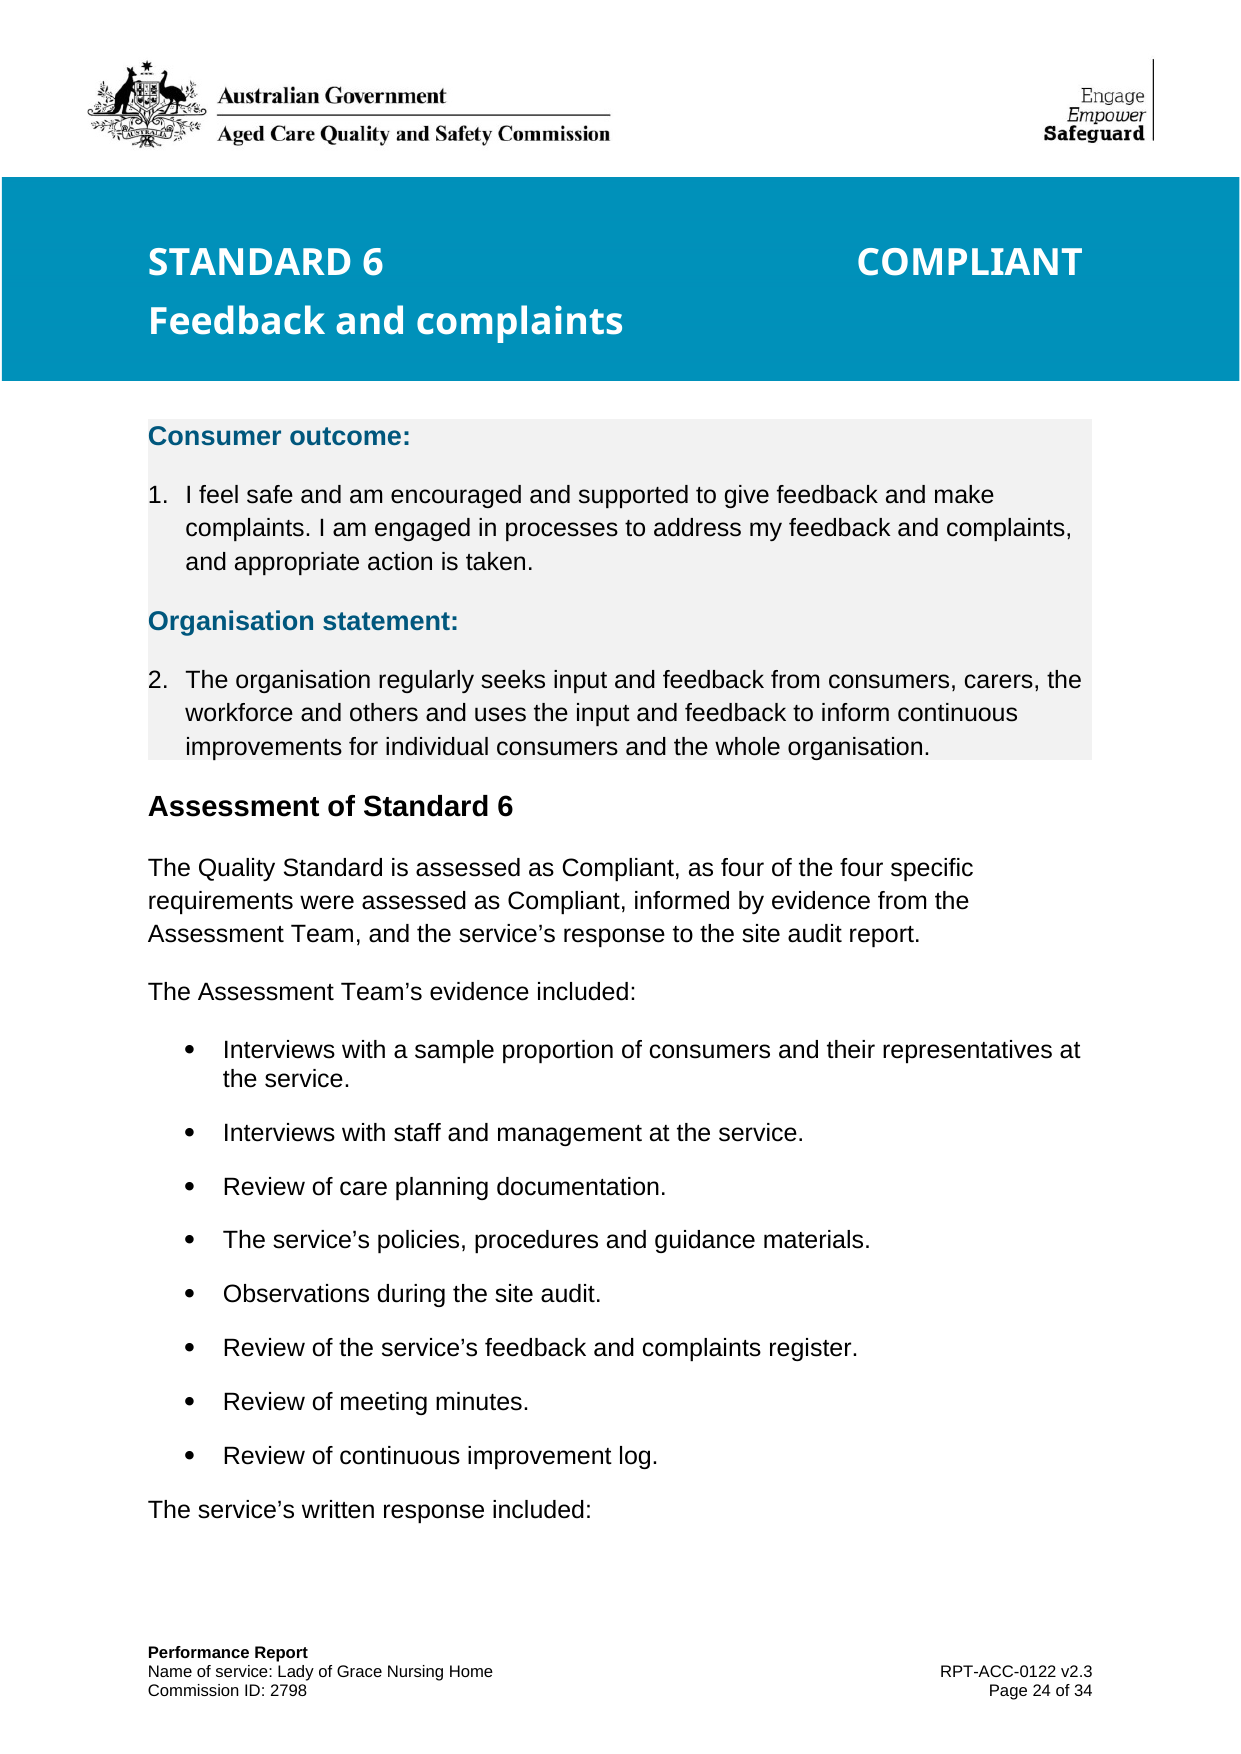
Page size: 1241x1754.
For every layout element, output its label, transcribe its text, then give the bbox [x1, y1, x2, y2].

list Observations during the site audit. [185, 1279, 1092, 1308]
list I feel safe and am encouraged and supported to give feedback and make complaints. I am engaged in processes to address my feedback and complaints, and appropriate action is taken. [148, 480, 1092, 575]
list Review of meeting minutes. [185, 1387, 1092, 1416]
list Review of care planning documentation. [185, 1172, 1092, 1200]
subtitle Assessment of Standard 6 [148, 789, 1092, 823]
list Review of the service’s feedback and complaints register. [185, 1333, 1092, 1362]
subtitle Organisation statement: [148, 604, 1092, 636]
list The organisation regularly seeks input and feedback from consumers, carers, the workforce and others and uses the input and feedback to inform continuous improvements for individual consumers and the whole organisation. [148, 665, 1092, 760]
list Review of continuous improvement log. [185, 1441, 1092, 1470]
list The service’s written response included: [148, 1495, 1092, 1523]
list The service’s policies, procedures and guidance materials. [185, 1225, 1092, 1254]
list Interviews with a sample proportion of consumers and their representatives at the service. [185, 1035, 1092, 1093]
text The Quality Standard is assessed as Compliant, as four of the four specific requirements were assessed as Compliant, informed by evidence from the Assessment Team, and the service’s response to the site audit report. [148, 853, 1092, 948]
picture [1, 0, 1241, 169]
subtitle STANDARD 6 COMPLIANT Feedback and complaints [148, 236, 1092, 345]
subtitle Consumer outcome: [148, 419, 1092, 451]
text The Assessment Team’s evidence included: [148, 977, 1092, 1006]
list Interviews with staff and management at the service. [185, 1118, 1092, 1147]
